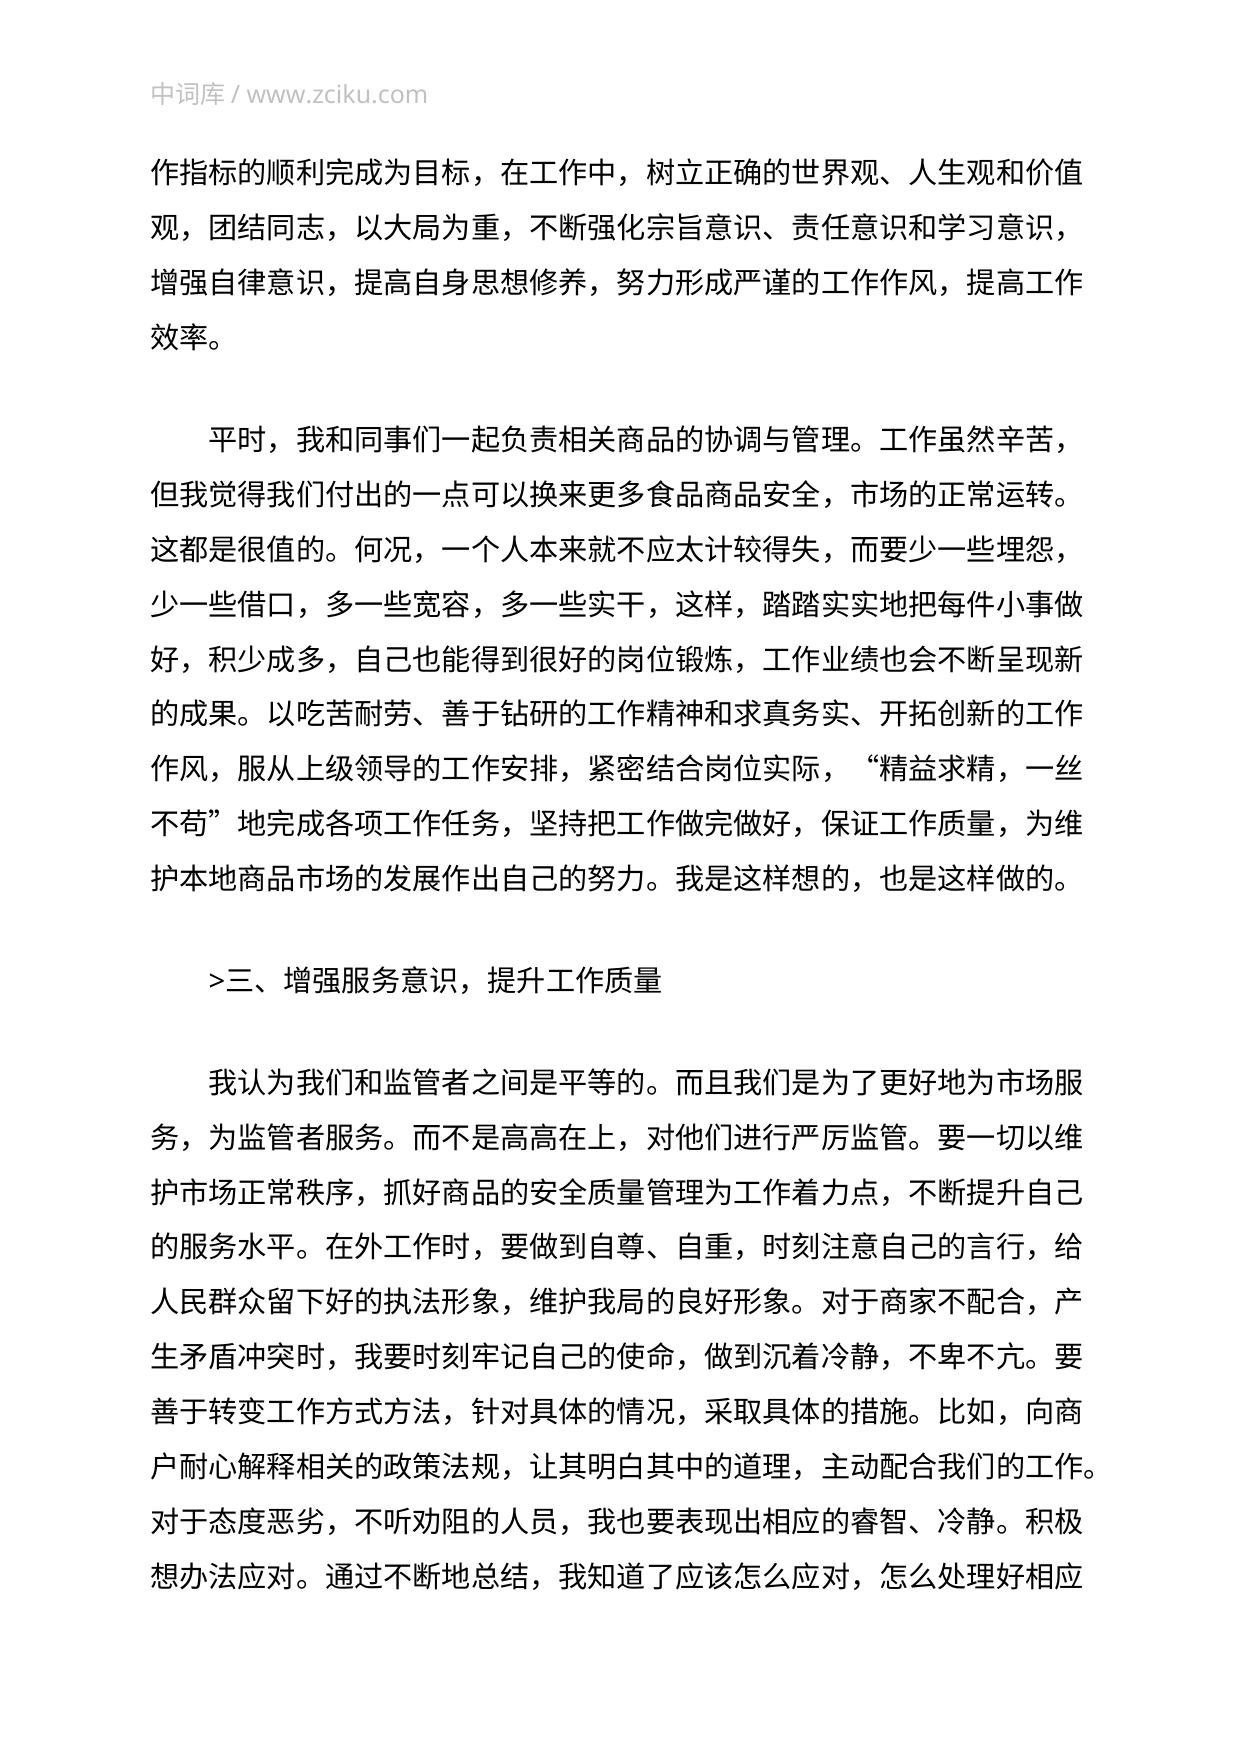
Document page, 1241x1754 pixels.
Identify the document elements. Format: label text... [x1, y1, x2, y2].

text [150, 1059, 1090, 1596]
text 平时，我和同事们一起负责相关商品的协调与管理。工作虽然辛苦，但我觉得我们付出的一点可以换来更多食品商品安全，市场的正常运转。这都是很值的。何况，一个人本来就不应太计较得失，而要少一些埋怨，少一些借口，多一些宽容，多一些实干，这样，踏踏实实地把每件小事做好，积少成多，自己也能得到很好的岗位锻炼，工作业绩也会不断呈现新的成果。以吃苦耐劳、善于钻研的工作精神和求真务实、开拓创新的工作作风，服从上级领导的工作安排，紧密结合岗位实际，“精益求精，一丝不苟”地完成各项工作任务，坚持把工作做完做好，保证工作质量，为维护本地商品市场的发展作出自己的努力。我是这样想的，也是这样做的。 [150, 416, 1090, 898]
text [150, 150, 1090, 357]
text >三、增强服务意识，提升工作质量 [150, 957, 1090, 1000]
